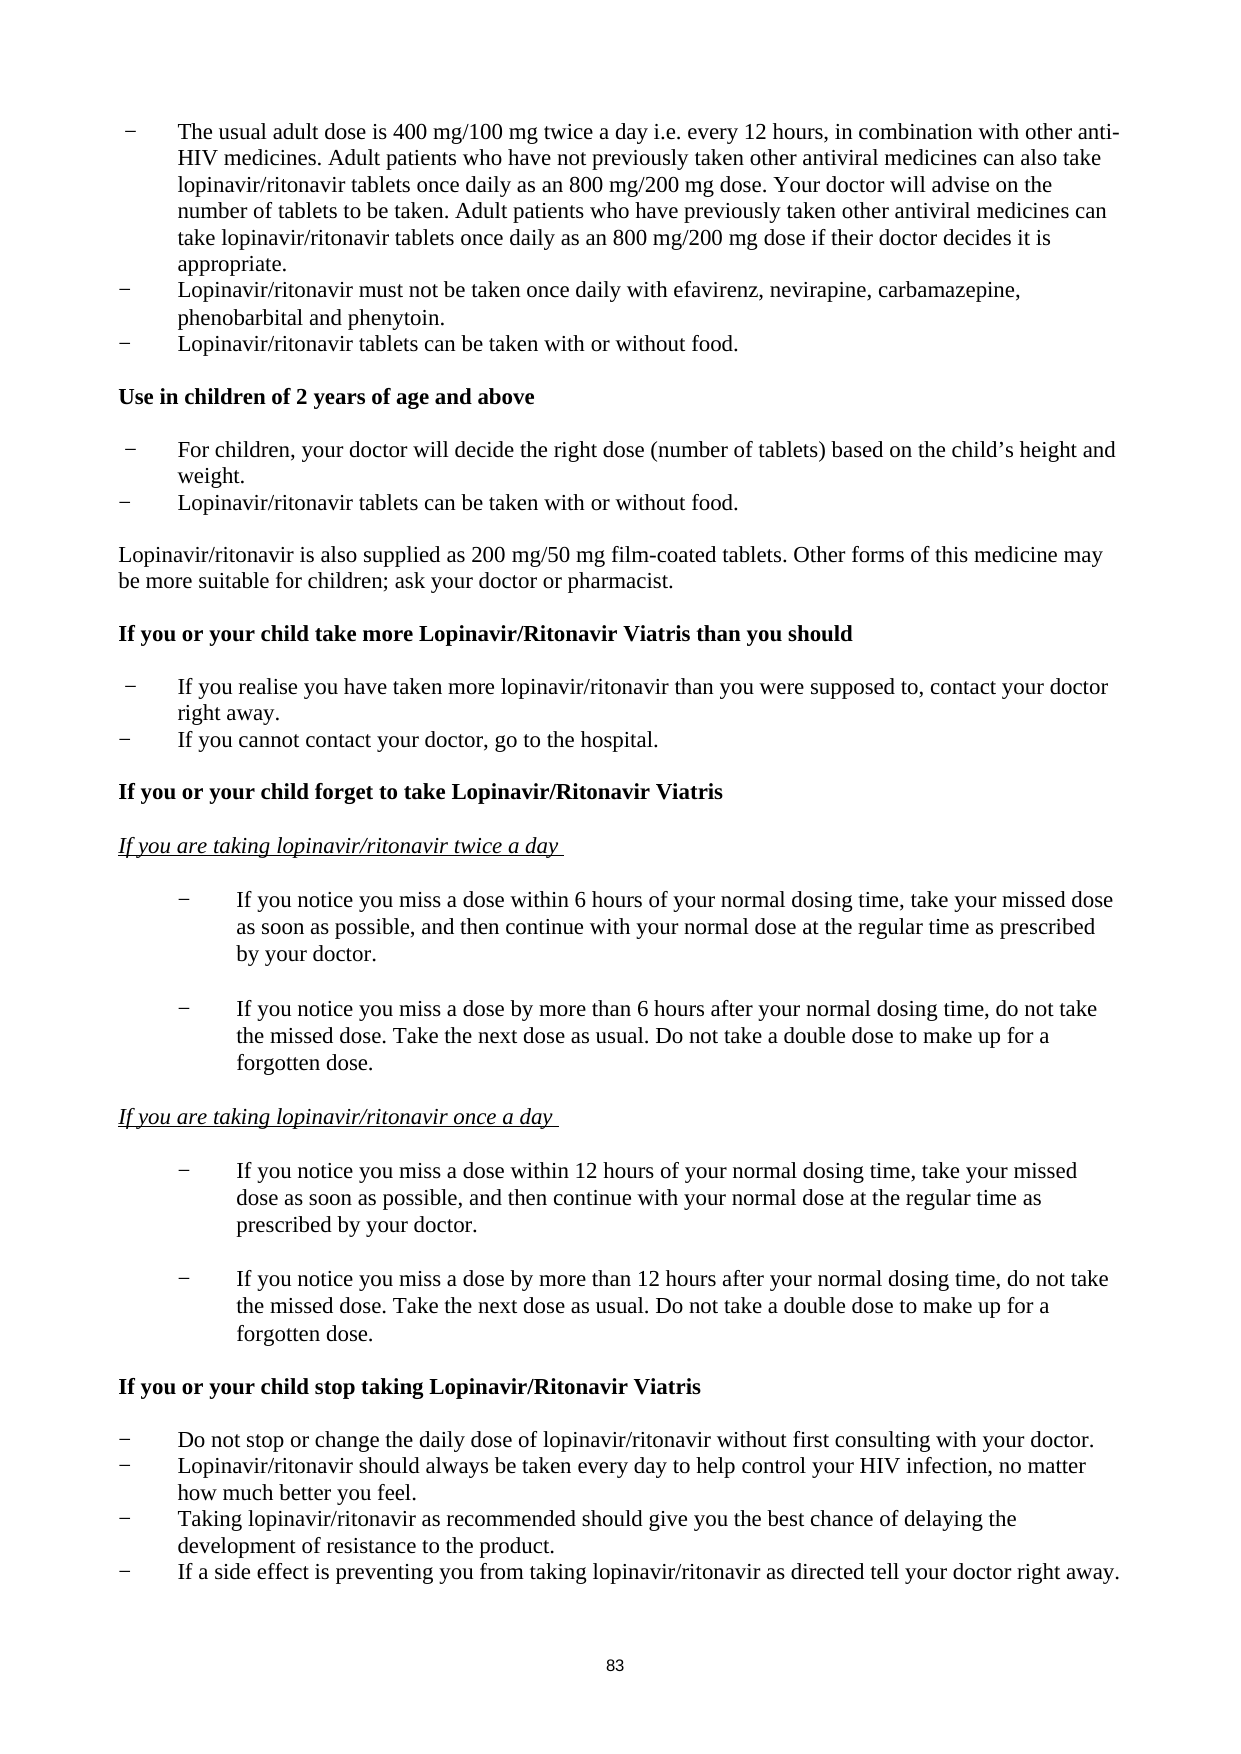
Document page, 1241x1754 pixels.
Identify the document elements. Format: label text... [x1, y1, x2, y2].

text − If you notice you miss a dose within 6 hours of your normal dosing time, take your missed dose as soon as possible, and then continue with your normal dose at the regular time as prescribed by your doctor. [177, 886, 1122, 967]
text − If a side effect is preventing you from taking lopinavir/ritonavir as directed tell your doctor right away. [118, 1558, 1122, 1584]
list If you or your child forget to take Lopinavir/Ritonavir Viatris [118, 778, 1122, 805]
text − If you notice you miss a dose by more than 6 hours after your normal dosing time, do not take the missed dose. Take the next dose as usual. Do not take a double dose to make up for a forgotten dose. [177, 994, 1122, 1076]
text − Lopinavir/ritonavir should always be taken every day to help control your HIV infection, no matter how much better you feel. [118, 1453, 1122, 1505]
text − For children, your doctor will decide the right dose (number of tablets) based on the child’s height and weight. [118, 436, 1122, 488]
text If you are taking lopinavir/ritonavir twice a day [118, 832, 1122, 859]
list If you or your child take more Lopinavir/Ritonavir Viatris than you should [118, 620, 1122, 647]
text − Taking lopinavir/ritonavir as recommended should give you the best chance of delaying the development of resistance to the product. [118, 1505, 1122, 1558]
list If you or your child stop taking Lopinavir/Ritonavir Viatris [118, 1373, 1122, 1399]
text − If you notice you miss a dose within 12 hours of your normal dosing time, take your missed dose as soon as possible, and then continue with your normal dose at the regular time as prescribed by your doctor. [177, 1157, 1122, 1238]
list Lopinavir/ritonavir is also supplied as 200 mg/50 mg film-coated tablets. Other forms of this medicine may be more suitable for children; ask your doctor or pharmacist. [118, 541, 1122, 594]
text − The usual adult dose is 400 mg/100 mg twice a day i.e. every 12 hours, in combination with other anti-HIV medicines. Adult patients who have not previously taken other antiviral medicines can also take lopinavir/ritonavir tablets once daily as an 800 mg/200 mg dose. Your doctor will advise on the number of tablets to be taken. Adult patients who have previously taken other antiviral medicines can take lopinavir/ritonavir tablets once daily as an 800 mg/200 mg dose if their doctor decides it is appropriate. [118, 118, 1122, 276]
text − Lopinavir/ritonavir tablets can be taken with or without food. [118, 330, 1122, 357]
text − If you notice you miss a dose by more than 12 hours after your normal dosing time, do not take the missed dose. Take the next dose as usual. Do not take a double dose to make up for a forgotten dose. [177, 1265, 1122, 1346]
text If you are taking lopinavir/ritonavir once a day [118, 1103, 1122, 1130]
text − If you realise you have taken more lopinavir/ritonavir than you were supposed to, contact your doctor right away. [118, 673, 1122, 726]
list − Lopinavir/ritonavir tablets can be taken with or without food. [118, 488, 1122, 515]
text Use in children of 2 years of age and above [118, 383, 1122, 409]
text − Lopinavir/ritonavir must not be taken once daily with efavirenz, nevirapine, carbamazepine, phenobarbital and phenytoin. [118, 276, 1122, 330]
text − Do not stop or change the daily dose of lopinavir/ritonavir without first consulting with your doctor. [118, 1426, 1122, 1453]
list − If you cannot contact your doctor, go to the hospital. [118, 726, 1122, 752]
